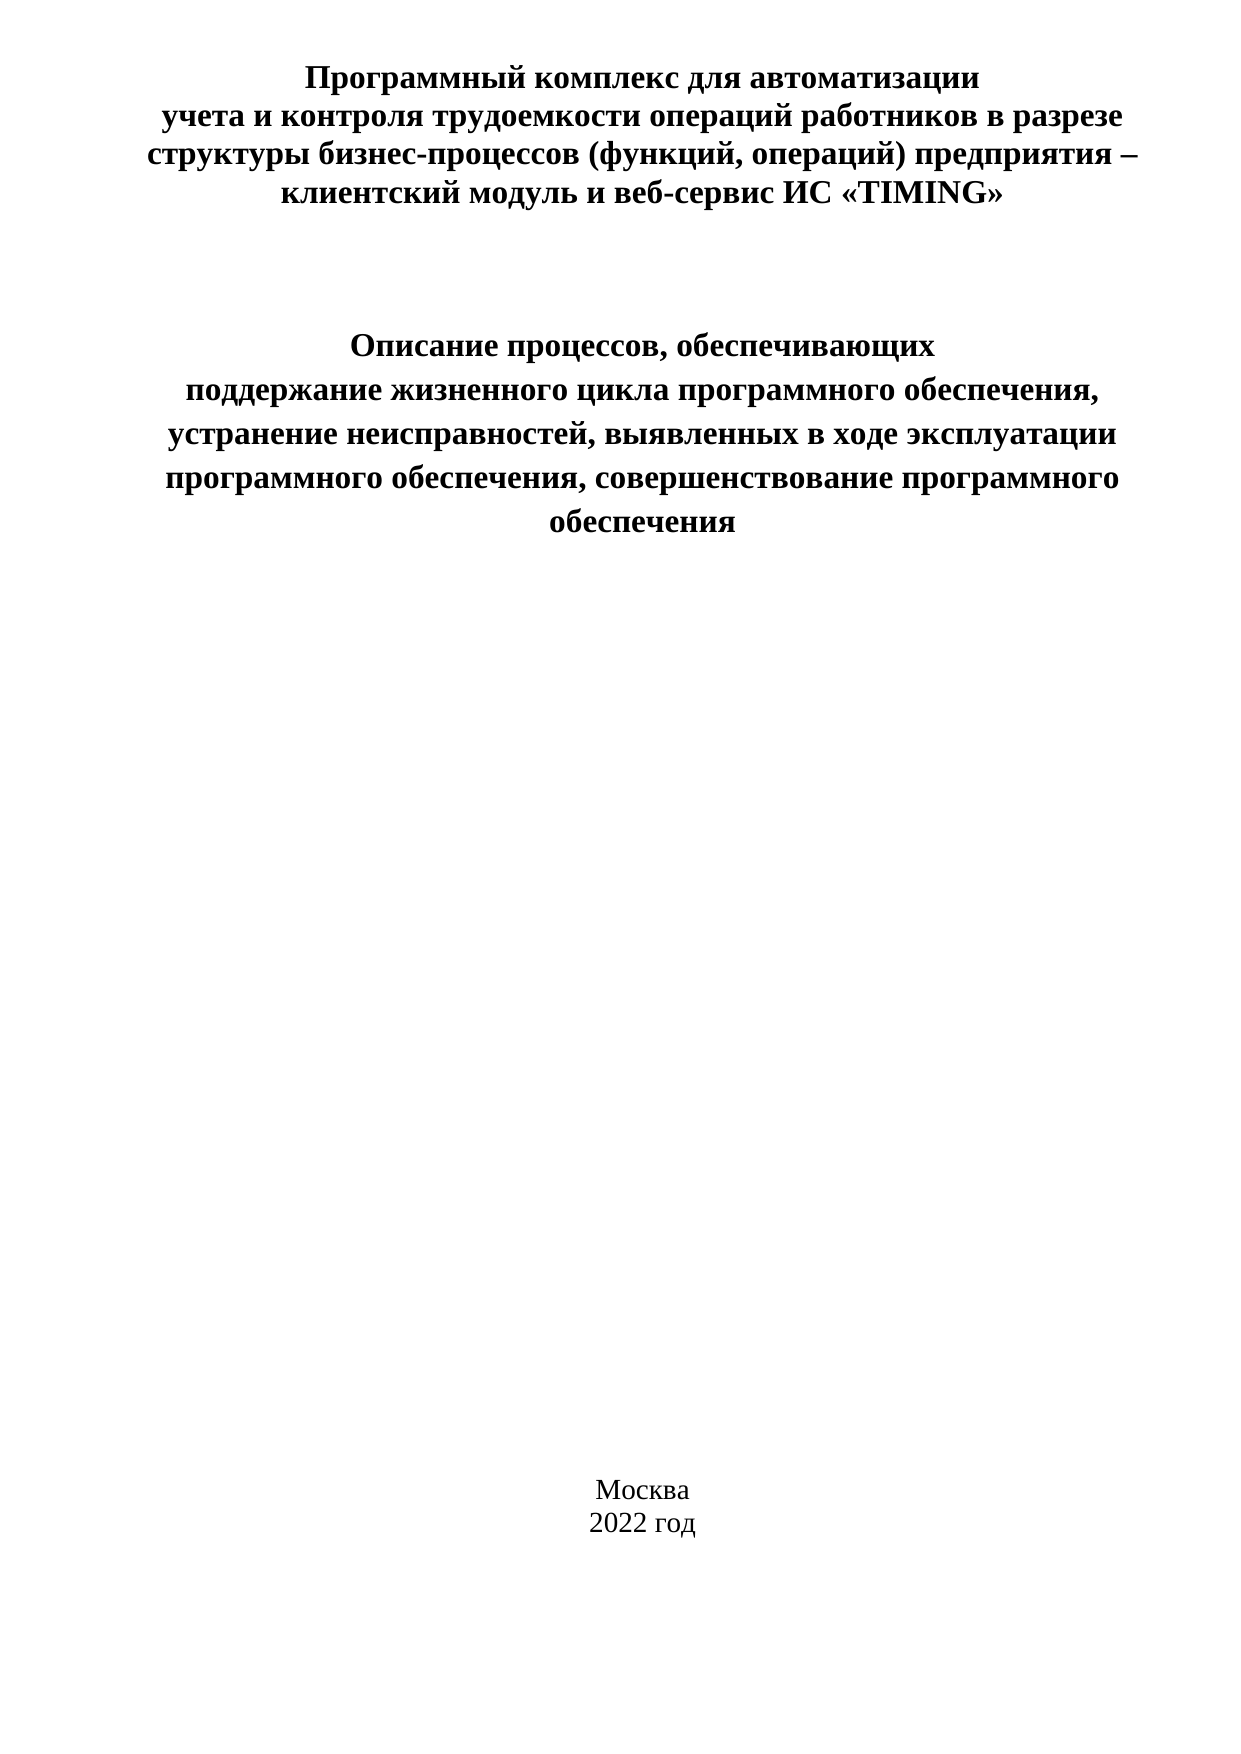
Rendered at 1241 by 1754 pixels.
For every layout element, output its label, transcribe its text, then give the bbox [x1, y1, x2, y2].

text Программный комплекс для автоматизации учета и контроля трудоемкости операций работников в разрезе структуры бизнес-процессов (функций, операций) предприятия – клиентский модуль и веб-сервис ИС «TIMING» [103, 57, 1181, 210]
text 2022 год [103, 1506, 1181, 1539]
text Описание процессов, обеспечивающих поддержание жизненного цикла программного обеспечения, устранение неисправностей, выявленных в ходе эксплуатации программного обеспечения, совершенствование программного обеспечения [103, 325, 1181, 540]
text Москва [103, 1472, 1181, 1506]
